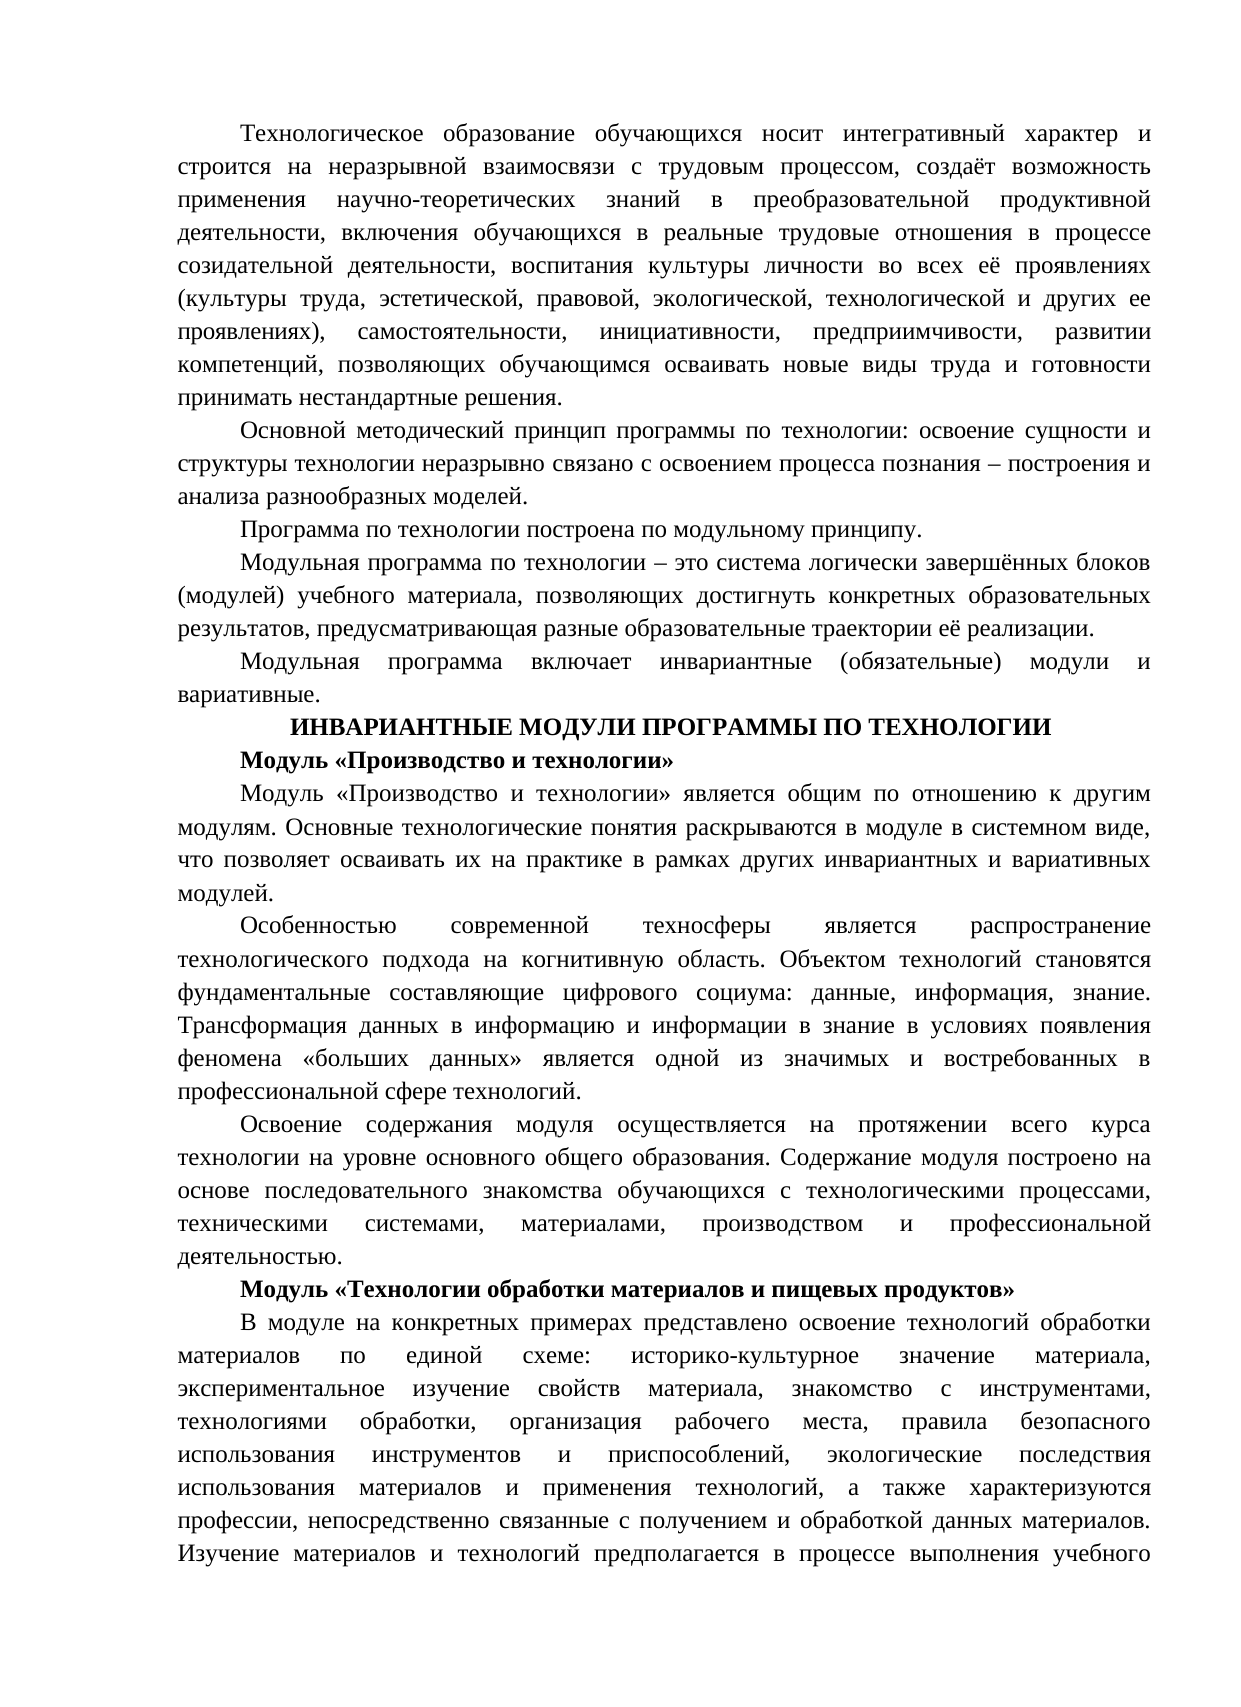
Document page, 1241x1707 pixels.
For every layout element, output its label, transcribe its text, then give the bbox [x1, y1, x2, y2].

text Программа по технологии построена по модульному принципу. [177, 514, 1152, 543]
text Модуль «Технологии обработки материалов и пищевых продуктов» [177, 1274, 1152, 1303]
text Модульная программа включает инвариантные (обязательные) модули и вариативные. [177, 646, 1152, 708]
text ИНВАРИАНТНЫЕ МОДУЛИ ПРОГРАММЫ ПО ТЕХНОЛОГИИ [190, 712, 1152, 741]
text Основной методический принцип программы по технологии: освоение сущности и структуры технологии неразрывно связано с освоением процесса познания – построения и анализа разнообразных моделей. [177, 415, 1152, 510]
text Модуль «Производство и технологии» является общим по отношению к другим модулям. Основные технологические понятия раскрываются в модуле в системном виде, что позволяет осваивать их на практике в рамках других инвариантных и вариативных модулей. [177, 778, 1152, 906]
text Освоение содержания модуля осуществляется на протяжении всего курса технологии на уровне основного общего образования. Содержание модуля построено на основе последовательного знакомства обучающихся с технологическими процессами, техническими системами, материалами, производством и профессиональной деятельностью. [177, 1109, 1152, 1269]
text Технологическое образование обучающихся носит интегративный характер и строится на неразрывной взаимосвязи с трудовым процессом, создаёт возможность применения научно-теоретических знаний в преобразовательной продуктивной деятельности, включения обучающихся в реальные трудовые отношения в процессе созидательной деятельности, воспитания культуры личности во всех её проявлениях (культуры труда, эстетической, правовой, экологической, технологической и других ее проявлениях), самостоятельности, инициативности, предприимчивости, развитии компетенций, позволяющих обучающимся осваивать новые виды труда и готовности принимать нестандартные решения. [177, 118, 1152, 411]
text Модульная программа по технологии – это система логически завершённых блоков (модулей) учебного материала, позволяющих достигнуть конкретных образовательных результатов, предусматривающая разные образовательные траектории её реализации. [177, 547, 1152, 642]
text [177, 1307, 1152, 1567]
text Модуль «Производство и технологии» [177, 746, 1152, 774]
text Особенностью современной техносферы является распространение технологического подхода на когнитивную область. Объектом технологий становятся фундаментальные составляющие цифрового социума: данные, информация, знание. Трансформация данных в информацию и информации в знание в условиях появления феномена «больших данных» является одной из значимых и востребованных в профессиональной сфере технологий. [177, 911, 1152, 1104]
